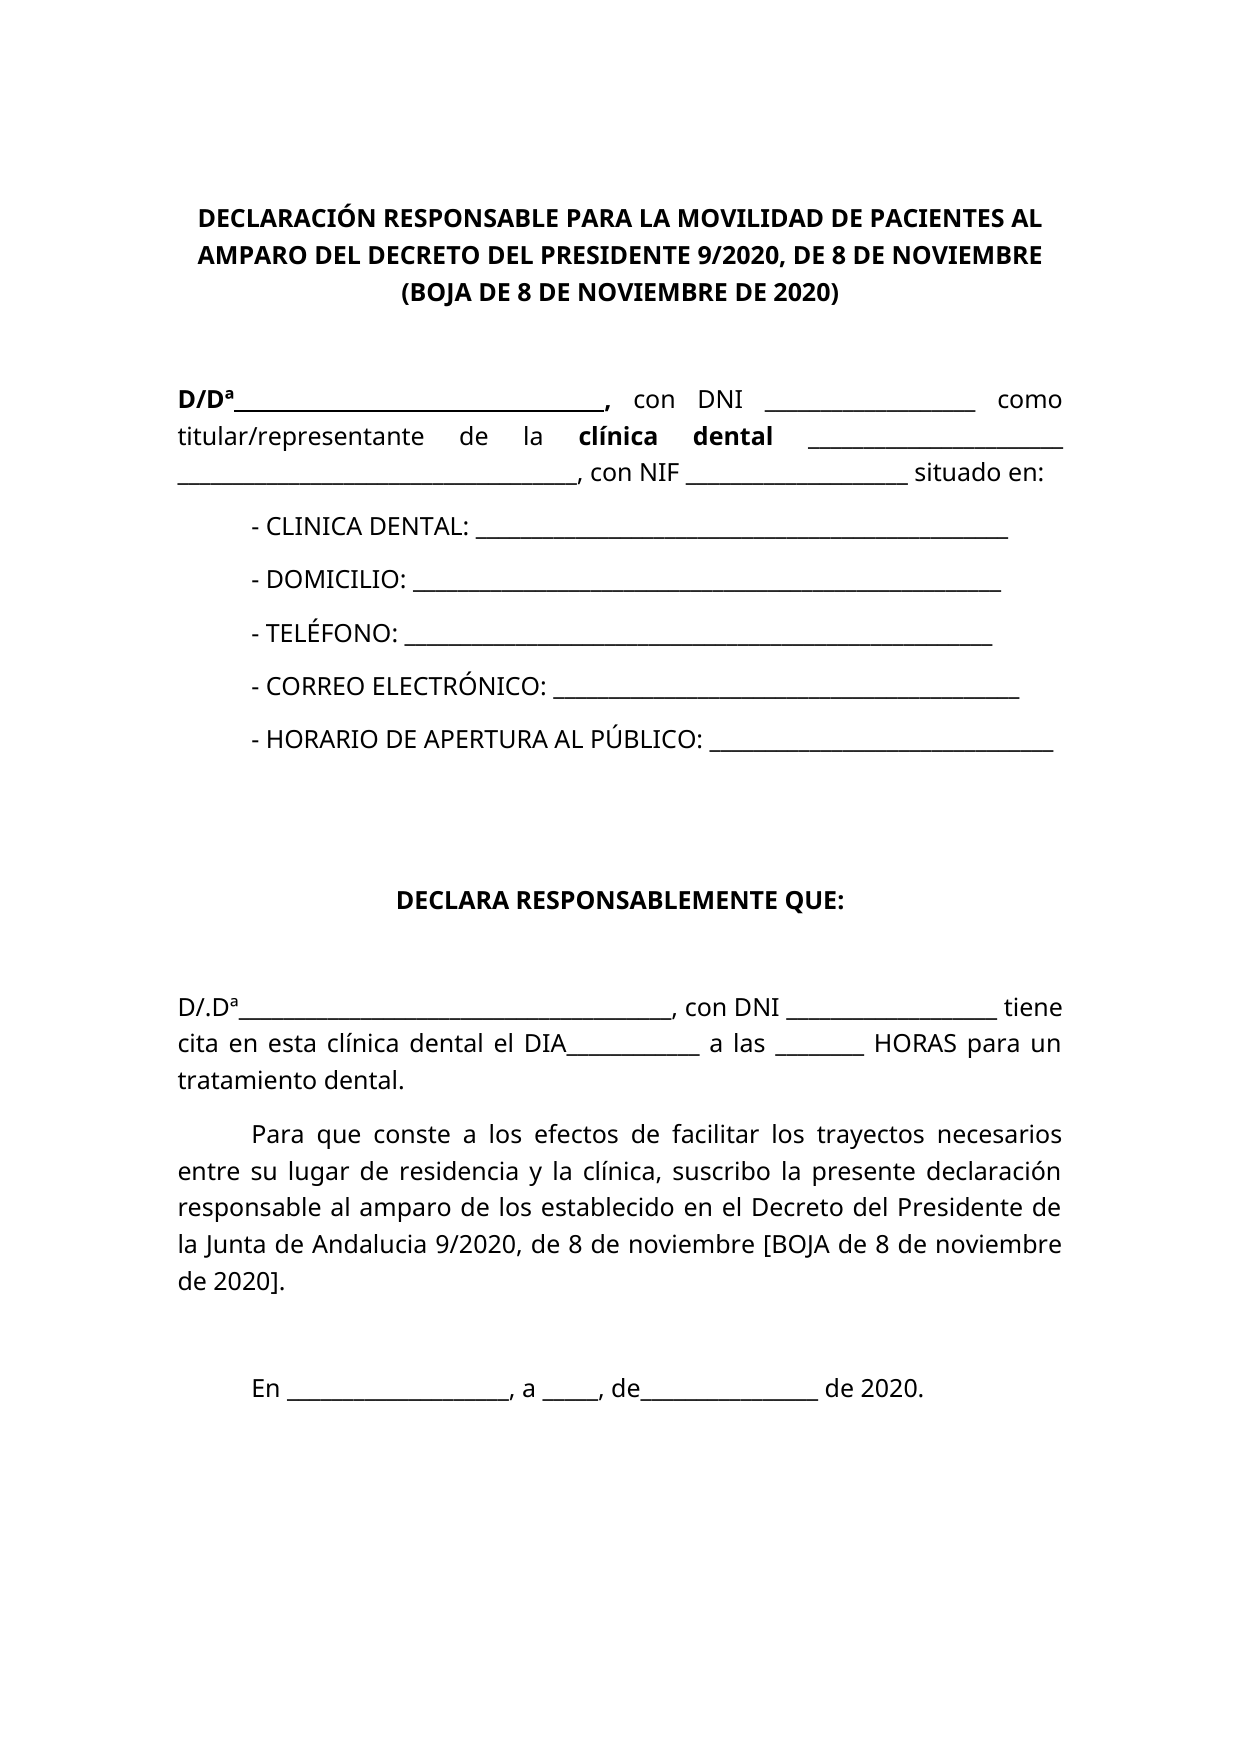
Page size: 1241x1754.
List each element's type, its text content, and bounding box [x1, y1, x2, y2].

text DECLARA RESPONSABLEMENTE QUE: [177, 882, 1063, 917]
text D/Dª____________________________________, con DNI ___________________ como titular/representante de la clínica dental _______________________ ____________________________________, con NIF ____________________ situado en: [177, 381, 1063, 489]
text - DOMICILIO: _____________________________________________________ [177, 562, 1063, 596]
text En ____________________, a _____, de________________ de 2020. [177, 1370, 1063, 1404]
text - TELÉFONO: _____________________________________________________ [177, 615, 1063, 649]
text - HORARIO DE APERTURA AL PÚBLICO: _______________________________ [177, 722, 1063, 756]
text - CLINICA DENTAL: ________________________________________________ [177, 508, 1063, 542]
text - CORREO ELECTRÓNICO: __________________________________________ [177, 669, 1063, 703]
text DECLARACIÓN RESPONSABLE PARA LA MOVILIDAD DE PACIENTES AL AMPARO DEL DECRETO DEL PRESIDENTE 9/2020, DE 8 DE NOVIEMBRE (BOJA DE 8 DE NOVIEMBRE DE 2020) [177, 201, 1063, 309]
text Para que conste a los efectos de facilitar los trayectos necesarios entre su lugar de residencia y la clínica, suscribo la presente declaración responsable al amparo de los establecido en el Decreto del Presidente de la Junta de Andalucia 9/2020, de 8 de noviembre [BOJA de 8 de noviembre de 2020]. [177, 1116, 1063, 1297]
text D/.Dª_______________________________________, con DNI ___________________ tiene cita en esta clínica dental el DIA____________ a las ________ HORAS para un tratamiento dental. [177, 989, 1063, 1097]
